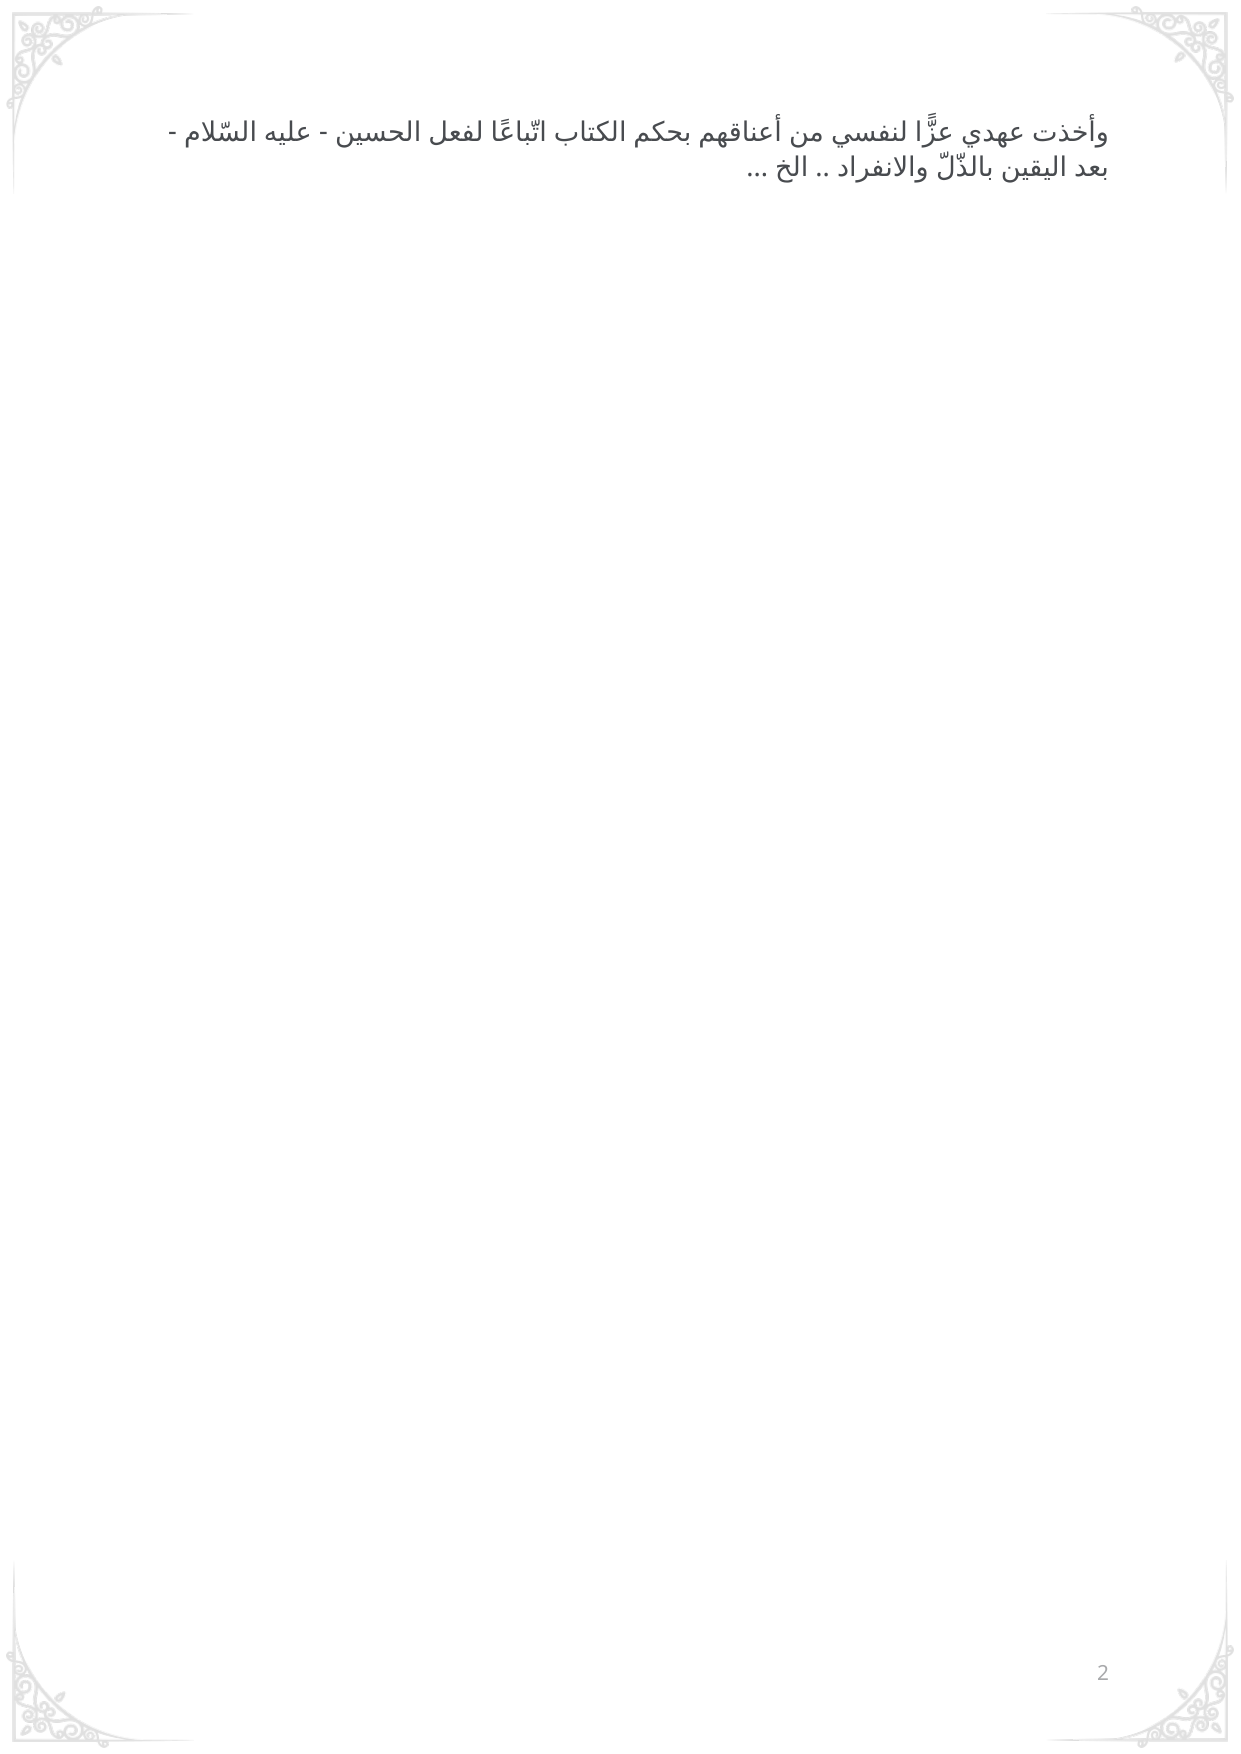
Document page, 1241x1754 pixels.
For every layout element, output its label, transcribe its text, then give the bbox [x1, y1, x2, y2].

picture [6, 1560, 194, 1748]
picture [6, 6, 194, 194]
picture [1046, 1560, 1234, 1748]
picture [1046, 6, 1234, 194]
